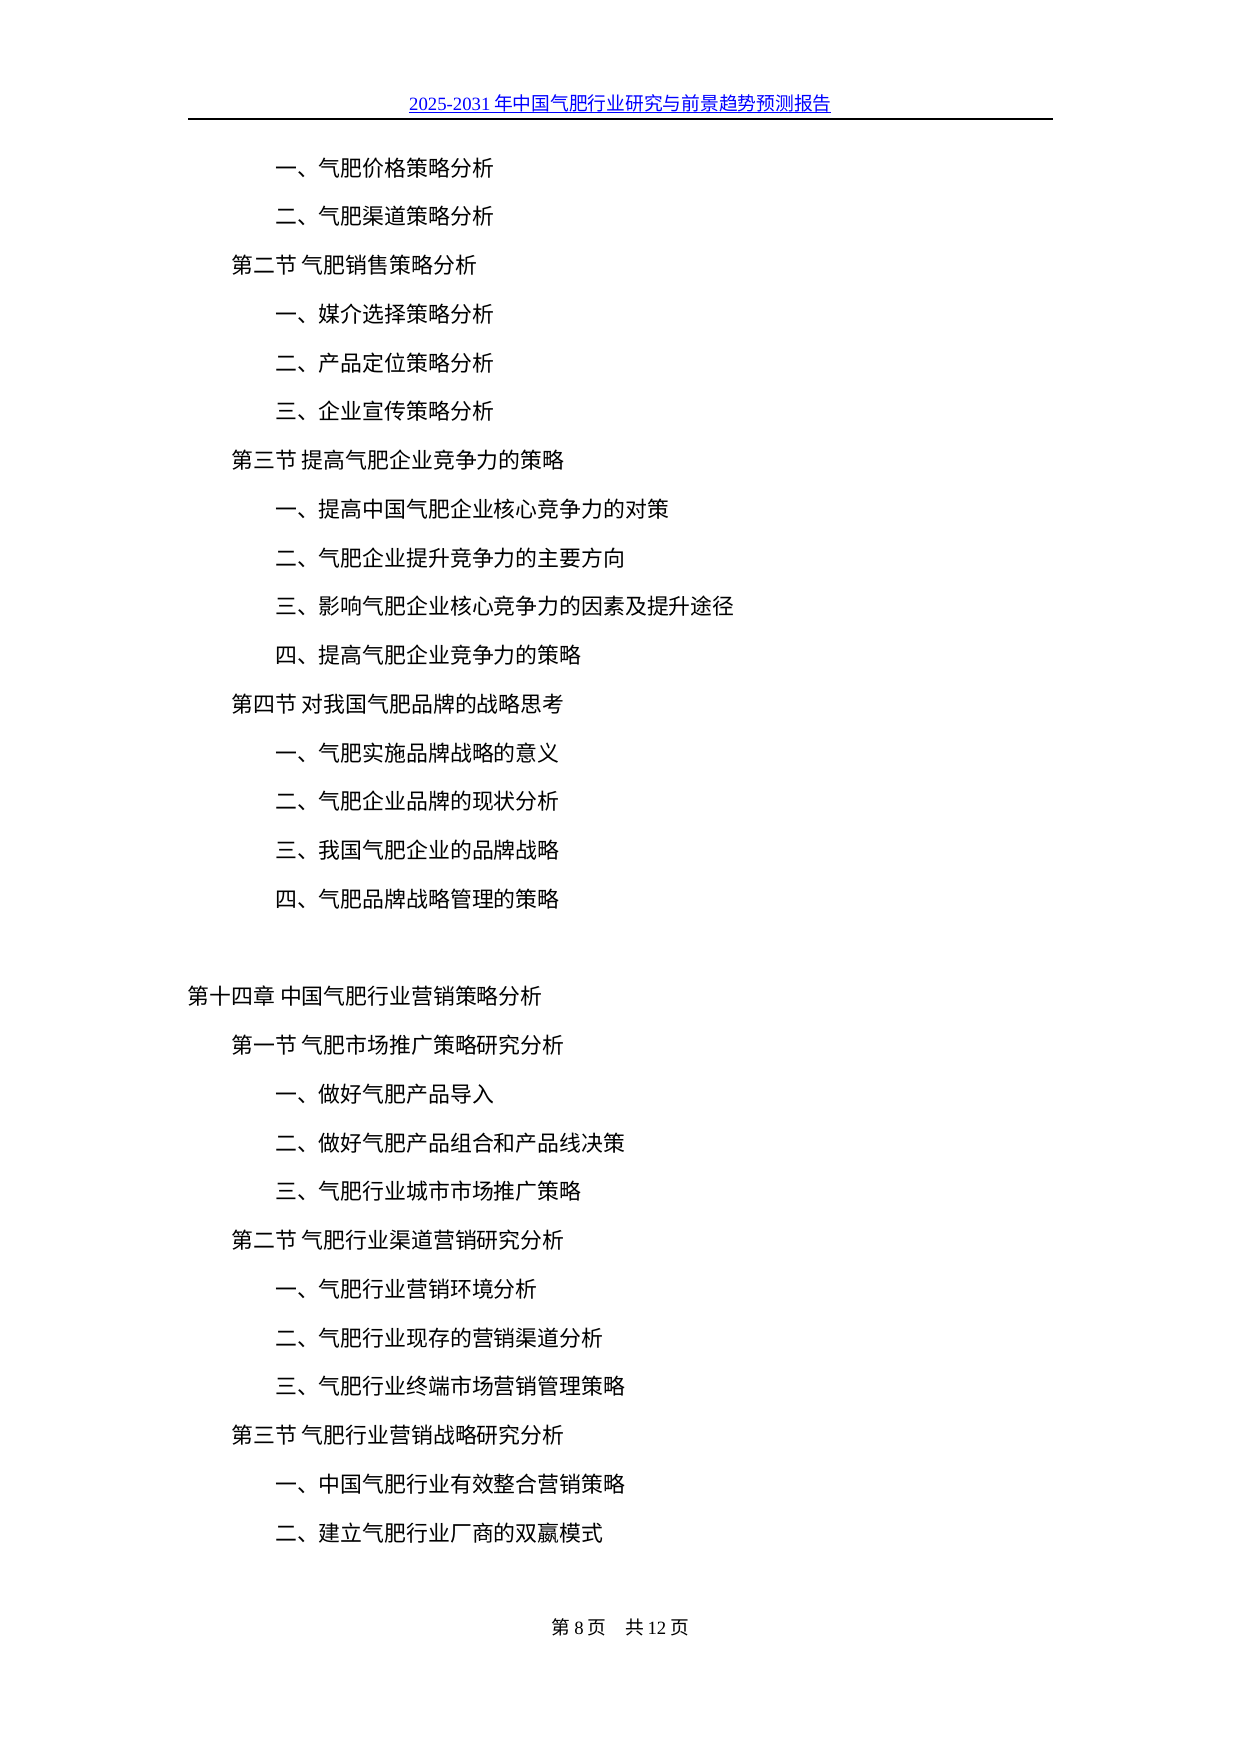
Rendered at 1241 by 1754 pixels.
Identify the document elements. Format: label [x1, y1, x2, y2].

text [187, 150, 1053, 1548]
